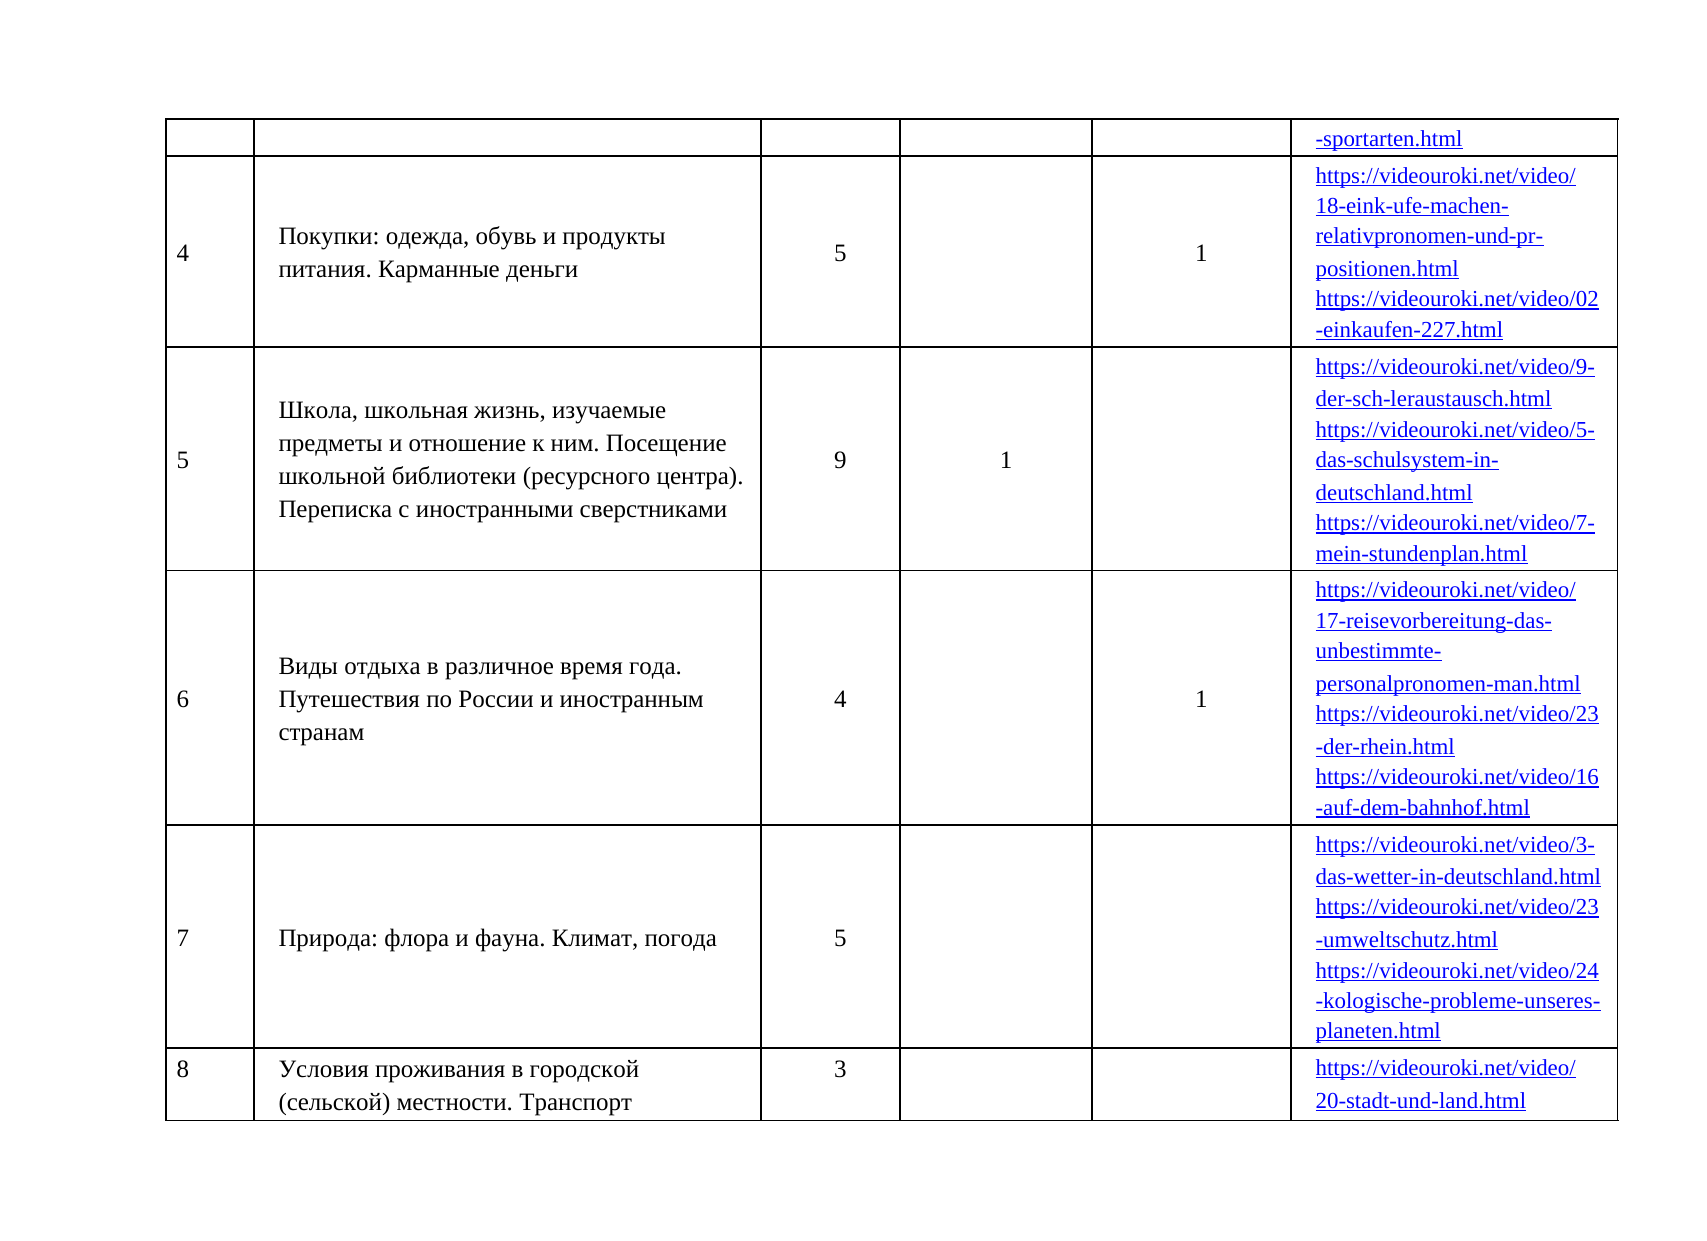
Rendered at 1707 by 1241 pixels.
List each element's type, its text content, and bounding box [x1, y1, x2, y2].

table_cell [1292, 1049, 1617, 1120]
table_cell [1292, 120, 1617, 155]
table_cell [901, 571, 1091, 824]
table_cell 5 [167, 348, 253, 570]
table_cell 5 [762, 826, 899, 1047]
table_cell [1093, 826, 1290, 1047]
table_cell Природа: флора и фауна. Климат, погода [255, 826, 760, 1047]
table_cell 3 [762, 1049, 899, 1120]
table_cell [255, 1049, 760, 1120]
table_cell https://videouroki.net/video/9-der-sch-leraustausch.html https://videouroki.net/video/5-das-schulsystem-in-deutschland.html https://videouroki.net/video/7-mein-stundenplan.html [1292, 348, 1617, 570]
table_cell 5 [762, 157, 899, 346]
table_cell 8 [167, 1049, 253, 1120]
table_cell [1093, 348, 1290, 570]
table_cell [1093, 1049, 1290, 1120]
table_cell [255, 120, 760, 155]
table_cell 4 [762, 571, 899, 824]
table_cell [901, 157, 1091, 346]
table_cell [901, 120, 1091, 155]
table_cell 6 [167, 571, 253, 824]
table_cell 1 [1093, 571, 1290, 824]
table_cell https://videouroki.net/video/18-eink-ufe-machen-relativpronomen-und-pr-positionen.html https://videouroki.net/video/02-einkaufen-227.html [1292, 157, 1617, 346]
table_cell Покупки: одежда, обувь и продукты питания. Карманные деньги [255, 157, 760, 346]
table_cell https://videouroki.net/video/3-das-wetter-in-deutschland.html https://videouroki.net/video/23-umweltschutz.html https://videouroki.net/video/24-kologische-probleme-unseres-planeten.html [1292, 826, 1617, 1047]
table_cell 4 [167, 157, 253, 346]
table_cell 7 [167, 826, 253, 1047]
table_cell Школа, школьная жизнь, изучаемые предметы и отношение к ним. Посещение школьной библиотеки (ресурсного центра). Переписка с иностранными сверстниками [255, 348, 760, 570]
table_cell [901, 1049, 1091, 1120]
table_cell 6 [762, 120, 899, 155]
table_cell 1 [1093, 157, 1290, 346]
table_cell Виды отдыха в различное время года. Путешествия по России и иностранным странам [255, 571, 760, 824]
table_cell [901, 826, 1091, 1047]
table_cell 9 [762, 348, 899, 570]
table_cell 3 [167, 120, 253, 155]
table_cell 1 [901, 348, 1091, 570]
table_cell [1093, 120, 1290, 155]
table_cell https://videouroki.net/video/17-reisevorbereitung-das-unbestimmte-personalpronomen-man.html https://videouroki.net/video/23-der-rhein.html https://videouroki.net/video/16-auf-dem-bahnhof.html [1292, 571, 1617, 824]
